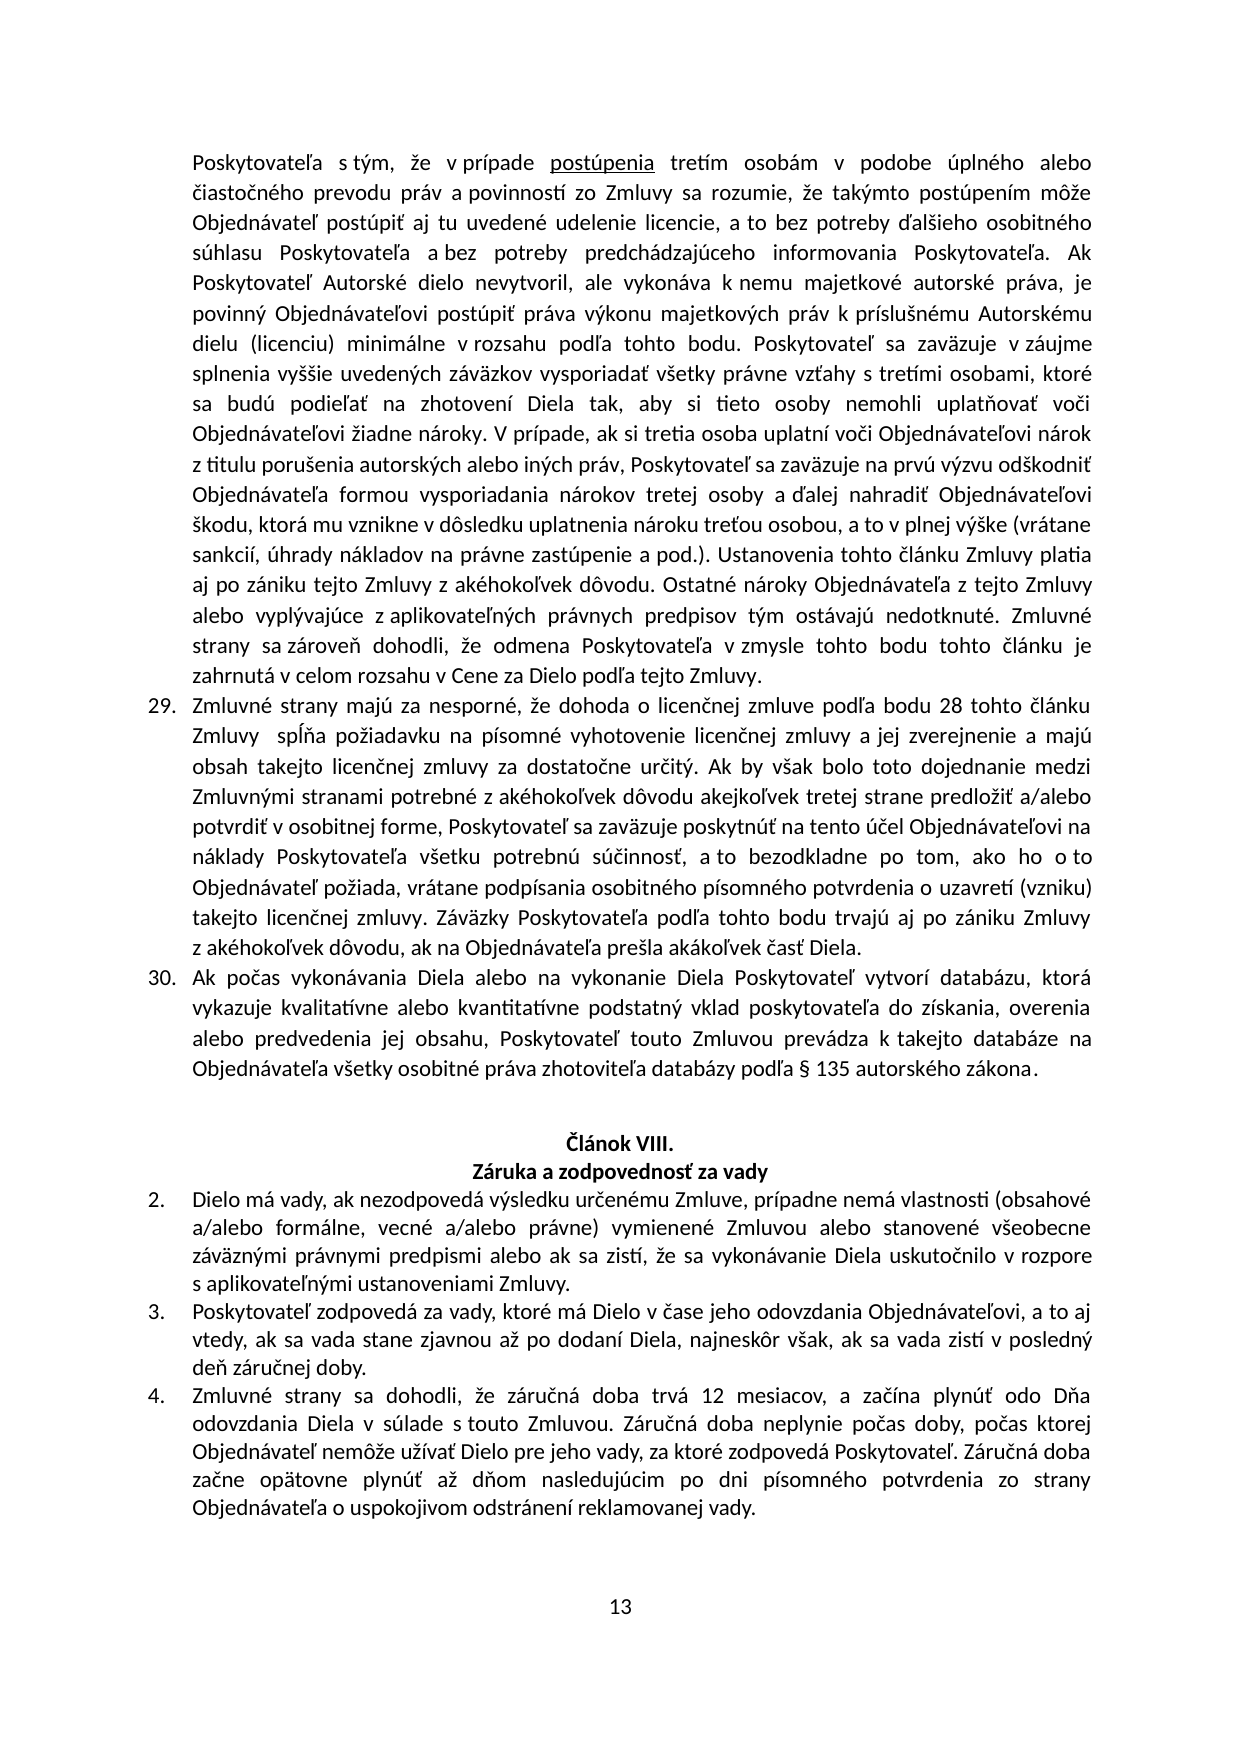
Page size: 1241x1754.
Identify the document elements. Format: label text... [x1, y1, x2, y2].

list Dielo má vady, ak nezodpovedá výsledku určenému Zmluve, prípadne nemá vlastnosti (obsahové a/alebo formálne, vecné a/alebo právne) vymienené Zmluvou alebo stanovené všeobecne záväznými právnymi predpismi alebo ak sa zistí, že sa vykonávanie Diela uskutočnilo v rozpore s aplikovateľnými ustanoveniami Zmluvy. [148, 1185, 1092, 1297]
list Ak počas vykonávania Diela alebo na vykonanie Diela Poskytovateľ vytvorí databázu, ktorá vykazuje kvalitatívne alebo kvantitatívne podstatný vklad poskytovateľa do získania, overenia alebo predvedenia jej obsahu, Poskytovateľ touto Zmluvou prevádza k takejto databáze na Objednávateľa všetky osobitné práva zhotoviteľa databázy podľa § 135 autorského zákona. [148, 963, 1092, 1082]
list Zmluvné strany majú za nesporné, že dohoda o licenčnej zmluve podľa bodu 28 tohto článku Zmluvy spĺňa požiadavku na písomné vyhotovenie licenčnej zmluvy a jej zverejnenie a majú obsah takejto licenčnej zmluvy za dostatočne určitý. Ak by však bolo toto dojednanie medzi Zmluvnými stranami potrebné z akéhokoľvek dôvodu akejkoľvek tretej strane predložiť a/alebo potvrdiť v osobitnej forme, Poskytovateľ sa zaväzuje poskytnúť na tento účel Objednávateľovi na náklady Poskytovateľa všetku potrebnú súčinnosť, a to bezodkladne po tom, ako ho o to Objednávateľ požiada, vrátane podpísania osobitného písomného potvrdenia o uzavretí (vzniku) takejto licenčnej zmluvy. Záväzky Poskytovateľa podľa tohto bodu trvajú aj po zániku Zmluvy z akéhokoľvek dôvodu, ak na Objednávateľa prešla akákoľvek časť Diela. [148, 691, 1092, 961]
text Záruka a zodpovednosť za vady [148, 1157, 1092, 1185]
text Článok VIII. [148, 1129, 1092, 1157]
list Zmluvné strany sa dohodli, že záručná doba trvá 12 mesiacov, a začína plynúť odo Dňa odovzdania Diela v súlade s touto Zmluvou. Záručná doba neplynie počas doby, počas ktorej Objednávateľ nemôže užívať Dielo pre jeho vady, za ktoré zodpovedá Poskytovateľ. Záručná doba začne opätovne plynúť až dňom nasledujúcim po dni písomného potvrdenia zo strany Objednávateľa o uspokojivom odstránení reklamovanej vady. [148, 1381, 1092, 1521]
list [148, 148, 1092, 689]
list Poskytovateľ zodpovedá za vady, ktoré má Dielo v čase jeho odovzdania Objednávateľovi, a to aj vtedy, ak sa vada stane zjavnou až po dodaní Diela, najneskôr však, ak sa vada zistí v posledný deň záručnej doby. [148, 1297, 1092, 1381]
